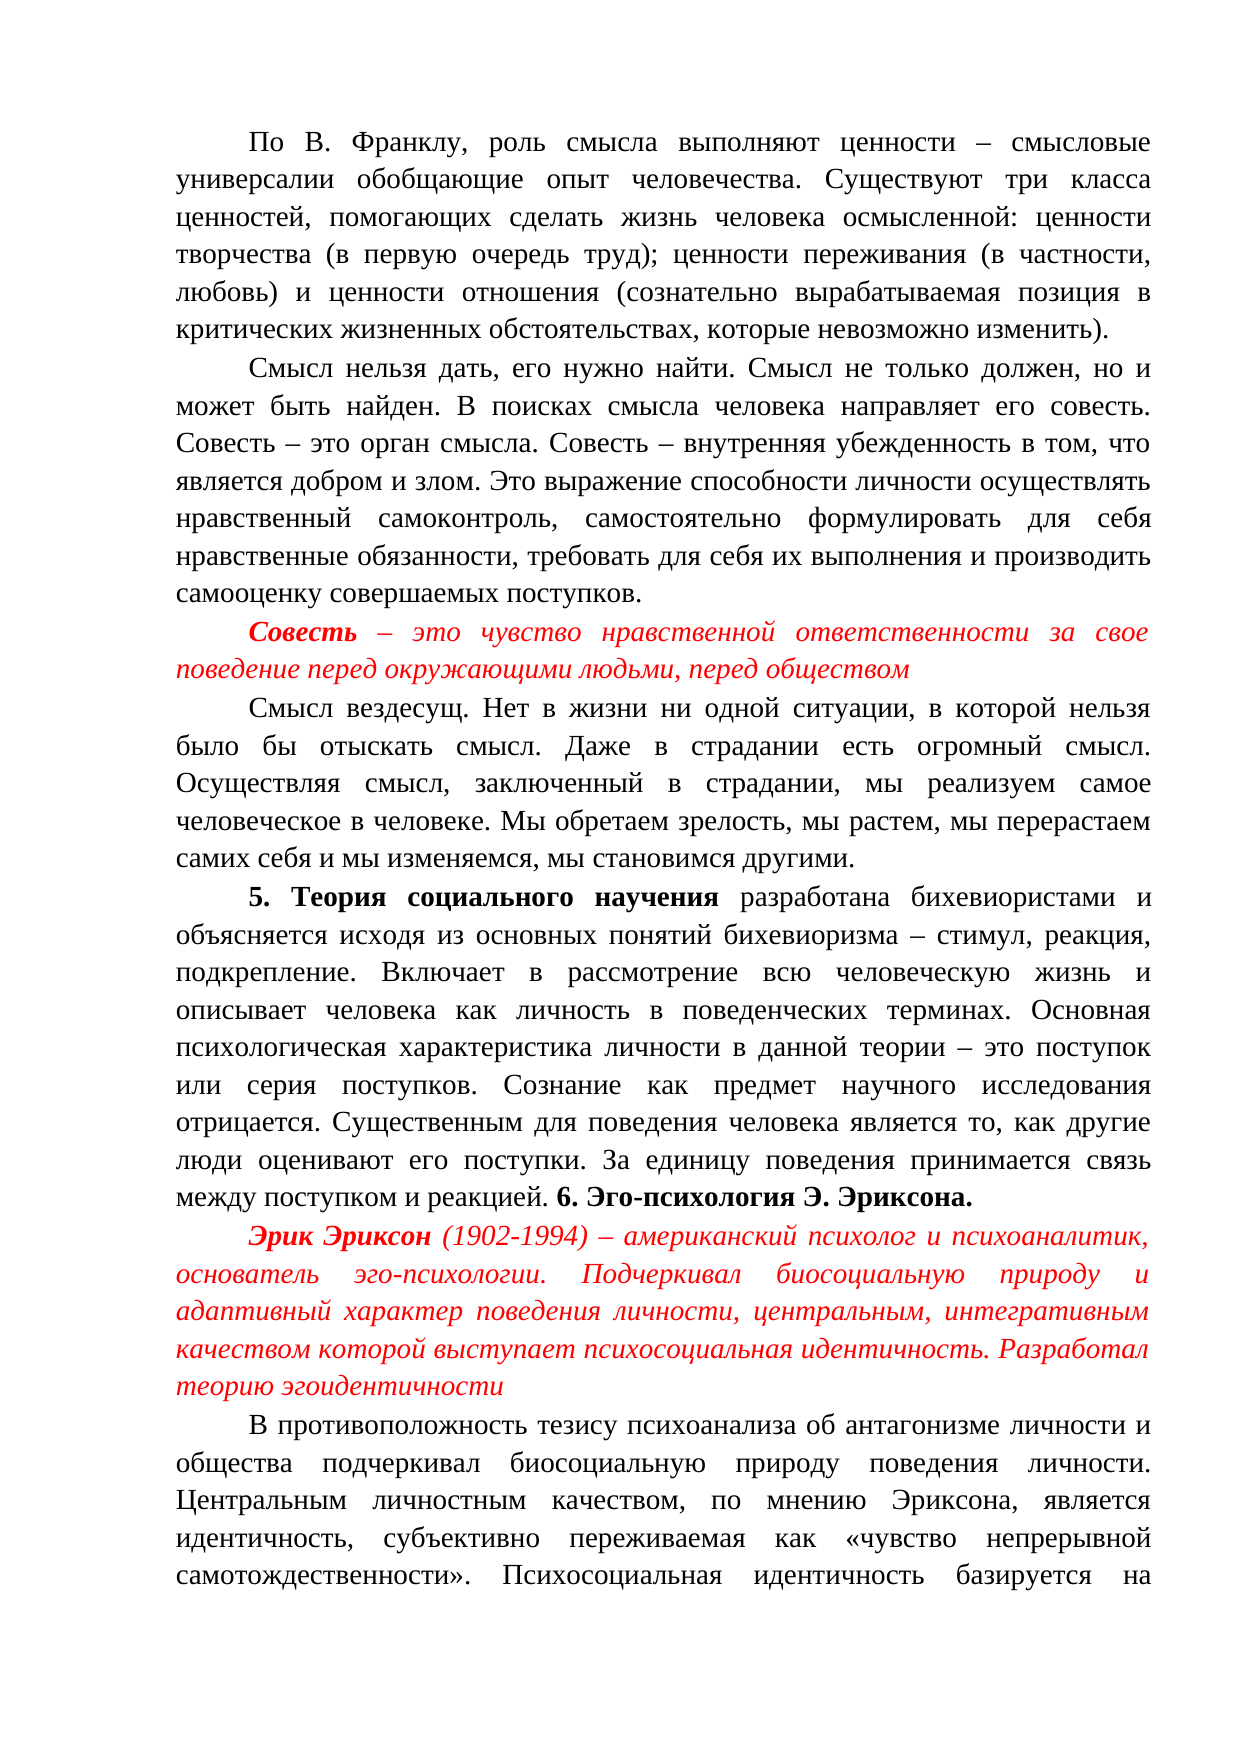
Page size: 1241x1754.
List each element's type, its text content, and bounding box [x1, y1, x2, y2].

text Смысл вездесущ. Нет в жизни ни одной ситуации, в которой нельзя было бы отыскать смысл. Даже в страдании есть огромный смысл. Осуществляя смысл, заключенный в страдании, мы реализуем самое человеческое в человеке. Мы обретаем зрелость, мы растем, мы перерастаем самих себя и мы изменяемся, мы становимся другими. [176, 690, 1152, 874]
text 5. Теория социального научения разработана бихевиористами и объясняется исходя из основных понятий бихевиоризма – стимул, реакция, подкрепление. Включает в рассмотрение всю человеческую жизнь и описывает человека как личность в поведенческих терминах. Основная психологическая характеристика личности в данной теории – это поступок или серия поступков. Сознание как предмет научного исследования отрицается. Существенным для поведения человека является то, как другие люди оценивают его поступки. За единицу поведения принимается связь между поступком и реакцией. 6. Эго-психология Э. Эриксона. [176, 879, 1152, 1213]
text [176, 1407, 1152, 1591]
text Эрик Эриксон (1902-1994) – американский психолог и психоаналитик, основатель эго-психологии. Подчеркивал биосоциальную природу и адаптивный характер поведения личности, центральным, интегративным качеством которой выступает психосоциальная идентичность. Разработал теорию эгоидентичности [176, 1218, 1152, 1402]
text Смысл нельзя дать, его нужно найти. Смысл не только должен, но и может быть найден. В поисках смысла человека направляет его совесть. Совесть – это орган смысла. Совесть – внутренняя убежденность в том, что является добром и злом. Это выражение способности личности осуществлять нравственный самоконтроль, самостоятельно формулировать для себя нравственные обязанности, требовать для себя их выполнения и производить самооценку совершаемых поступков. [176, 350, 1152, 609]
text Совесть – это чувство нравственной ответственности за свое поведение перед окружающими людьми, перед обществом [176, 614, 1152, 685]
text По В. Франклу, роль смысла выполняют ценности – смысловые универсалии обобщающие опыт человечества. Существуют три класса ценностей, помогающих сделать жизнь человека осмысленной: ценности творчества (в первую очередь труд); ценности переживания (в частности, любовь) и ценности отношения (сознательно вырабатываемая позиция в критических жизненных обстоятельствах, которые невозможно изменить). [176, 124, 1152, 345]
